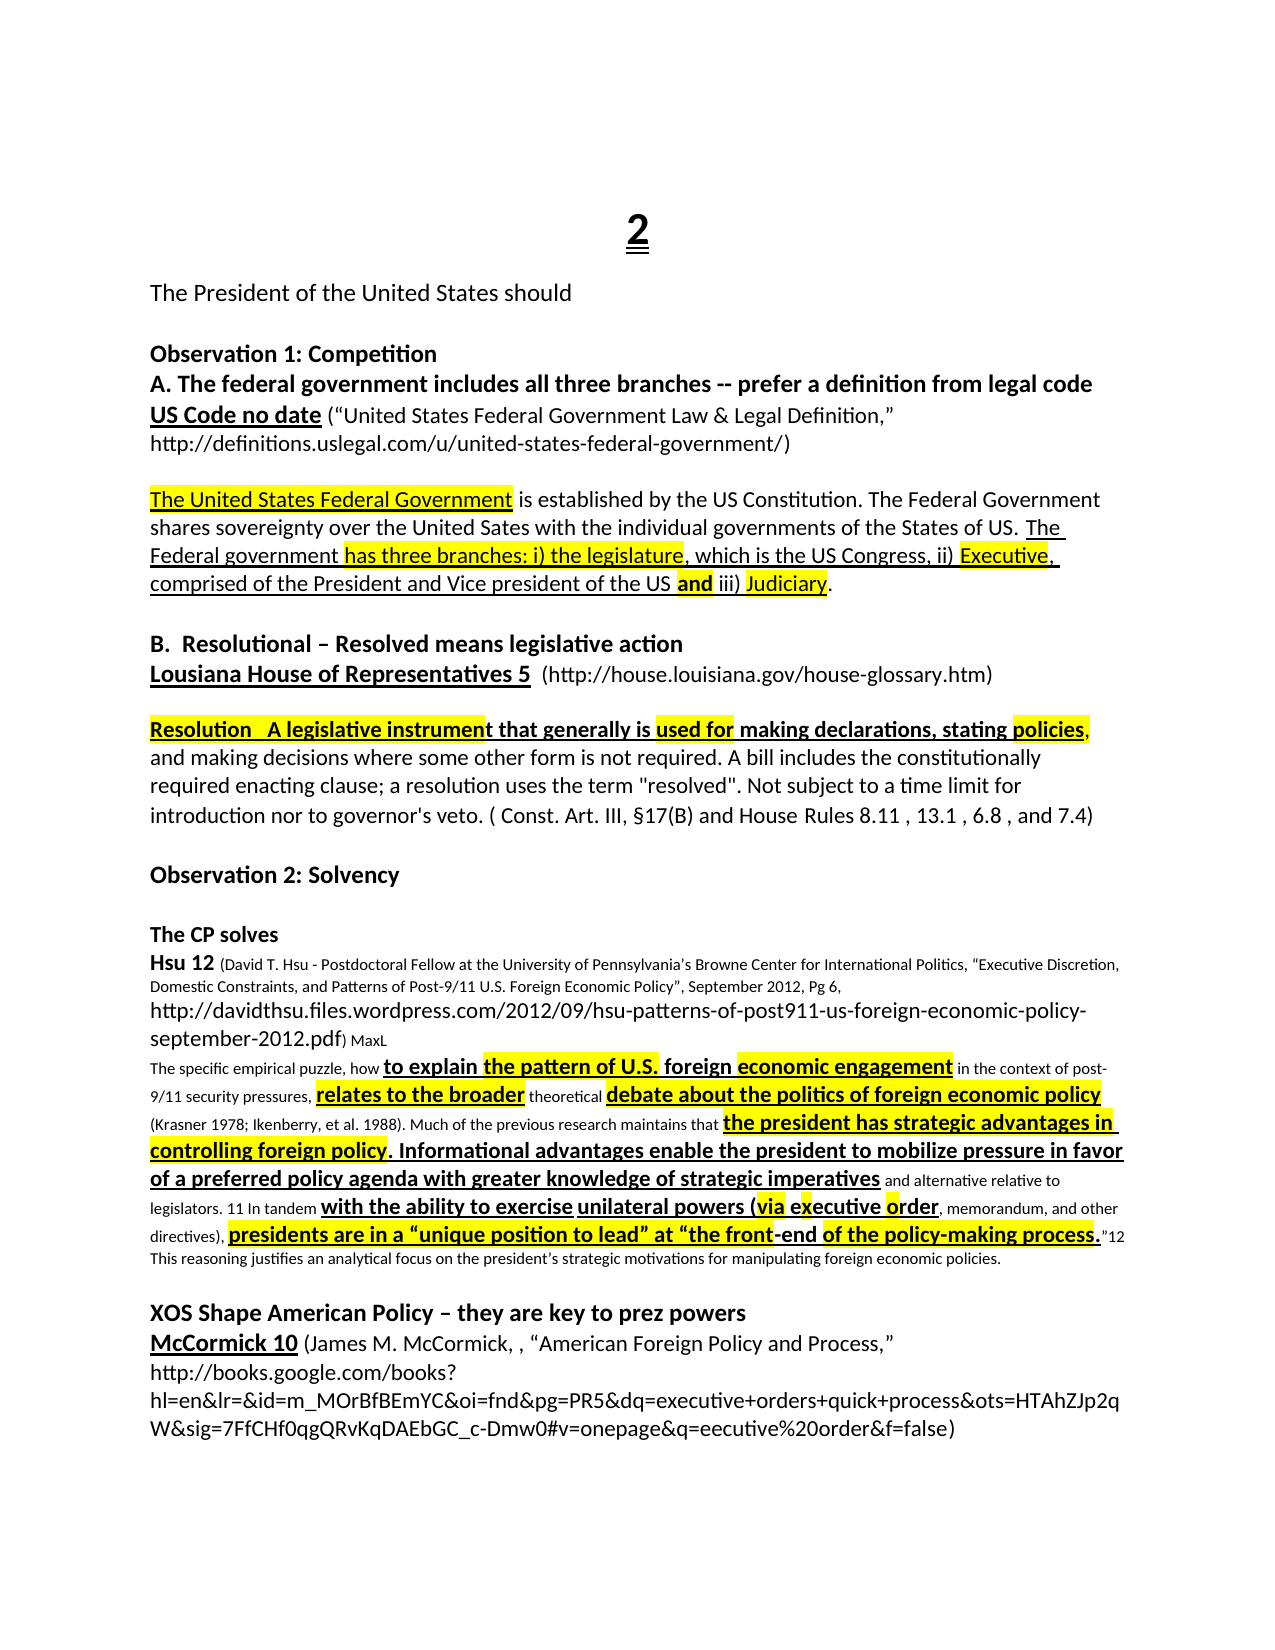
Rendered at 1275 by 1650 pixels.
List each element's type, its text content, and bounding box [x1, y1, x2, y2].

text US Code no date (“United States Federal Government Law & Legal Definition,” http://definitions.uslegal.com/u/united-states-federal-government/) [150, 399, 1125, 457]
text Lousiana House of Representatives 5 (http://house.louisiana.gov/house-glossary.htm) [150, 658, 1125, 689]
text B. Resolutional – Resolved means legislative action [150, 628, 1125, 658]
subtitle 2 [150, 200, 1125, 256]
text Observation 1: Competition [150, 338, 1125, 368]
text The United States Federal Government is established by the US Constitution. The Federal Government shares sovereignty over the United Sates with the individual governments of the States of US. The Federal government has three branches: i) the legislature, which is the US Congress, ii) Executive, comprised of the President and Vice president of the US and iii) Judiciary. [150, 485, 1125, 597]
subtitle The President of the United States should [150, 277, 1125, 307]
text McCormick 10 (James M. McCormick, , “American Foreign Policy and Process,” http://books.google.com/books?hl=en&lr=&id=m_MOrBfBEmYC&oi=fnd&pg=PR5&dq=executive+orders+quick+process&ots=HTAhZJp2qW&sig=7FfCHf0qgQRvKqDAEbGC_c-Dmw0#v=onepage&q=eecutive%20order&f=false) [150, 1327, 1125, 1442]
text XOS Shape American Policy – they are key to prez powers [150, 1297, 1125, 1327]
text Resolution A legislative instrument that generally is used for making declarations, stating policies, and making decisions where some other form is not required. A bill includes the constitutionally required enacting clause; a resolution uses the term "resolved". Not subject to a time limit for introduction nor to governor's veto. ( Const. Art. III, §17(B) and House Rules 8.11 , 13.1 , 6.8 , and 7.4) [150, 715, 1125, 831]
text The CP solves [150, 920, 1125, 948]
text Observation 2: Solvency [150, 859, 1125, 889]
text The specific empirical puzzle, how to explain the pattern of U.S. foreign economic engagement in the context of post-9/11 security pressures, relates to the broader theoretical debate about the politics of foreign economic policy (Krasner 1978; Ikenberry, et al. 1988). Much of the previous research maintains that the president has strategic advantages in controlling foreign policy. Informational advantages enable the president to mobilize pressure in favor of a preferred policy agenda with greater knowledge of strategic imperatives and alternative relative to legislators. 11 In tandem with the ability to exercise unilateral powers (via executive order, memorandum, and other directives), presidents are in a “unique position to lead” at “the front-end of the policy-making process.”12 This reasoning justifies an analytical focus on the president’s strategic motivations for manipulating foreign economic policies. [150, 1052, 1125, 1269]
text A. The federal government includes all three branches -- prefer a definition from legal code [150, 368, 1125, 399]
text Hsu 12 (David T. Hsu - Postdoctoral Fellow at the University of Pennsylvania’s Browne Center for International Politics, “Executive Discretion, Domestic Constraints, and Patterns of Post-9/11 U.S. Foreign Economic Policy”, September 2012, Pg 6, http://davidthsu.files.wordpress.com/2012/09/hsu-patterns-of-post911-us-foreign-economic-policy-september-2012.pdf) MaxL [150, 948, 1125, 1052]
